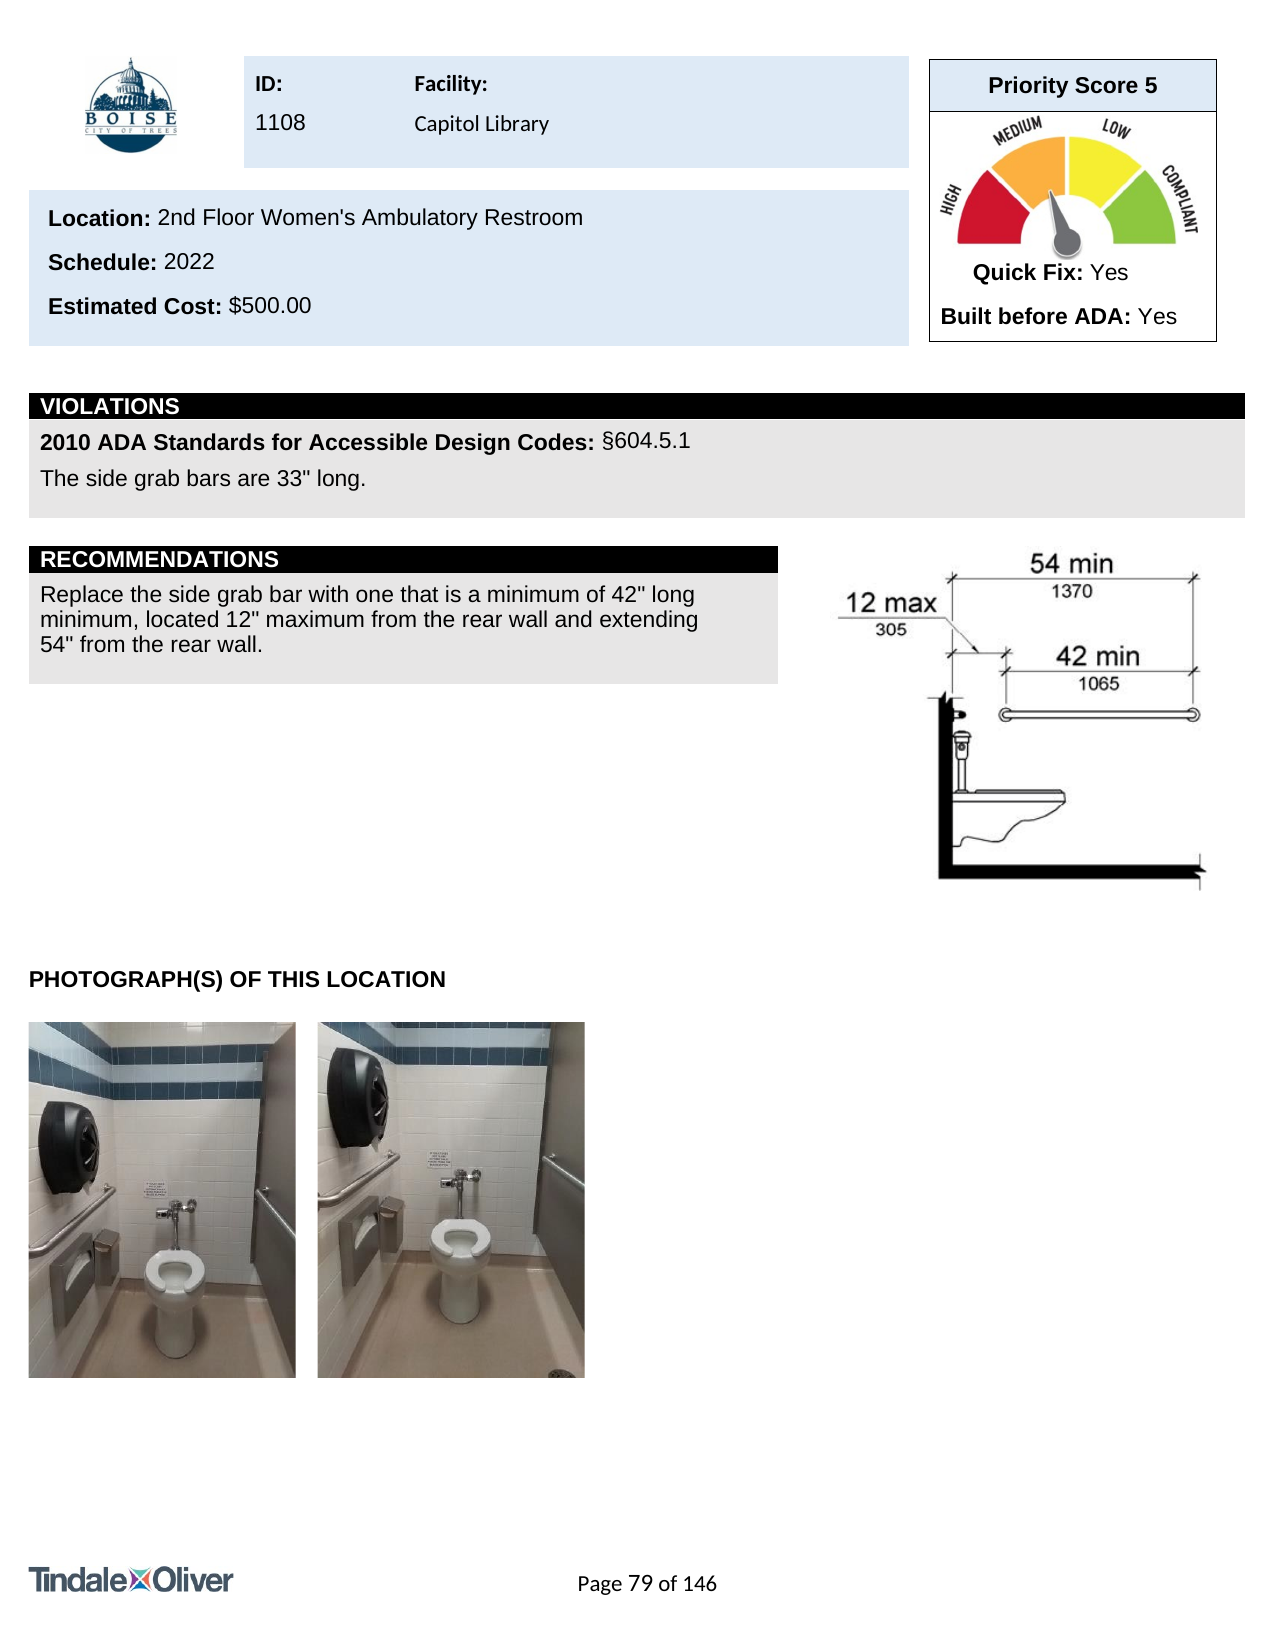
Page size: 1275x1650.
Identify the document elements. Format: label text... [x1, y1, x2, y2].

table_cell 2010 ADA Standards for Accessible Design Codes: §604.5.1 The side grab bars are 33" long. [29, 420, 1245, 518]
picture [84, 56, 178, 154]
table_cell Quick Fix: Yes Built before ADA: Yes [930, 112, 1216, 341]
table_header RECOMMENDATIONS [29, 546, 778, 573]
picture [938, 112, 1202, 260]
picture [28, 1022, 296, 1378]
table_header [29, 56, 243, 168]
table_header Priority Score 5 [930, 60, 1216, 111]
table_header Facility: Capitol Library [403, 56, 909, 168]
picture [28, 1566, 234, 1592]
picture [317, 1022, 585, 1378]
table_header Location: 2nd Floor Women's Ambulatory Restroom Schedule: 2022 Estimated Cost: $500.00 [29, 190, 909, 346]
table_header ID: 1108 [244, 56, 403, 168]
table_cell Replace the side grab bar with one that is a minimum of 42" long minimum, located 12" maximum from the rear wall and extending 54" from the rear wall. [29, 573, 778, 684]
picture [830, 546, 1210, 891]
table_header VIOLATIONS [29, 393, 1245, 419]
subtitle PHOTOGRAPH(S) OF THIS LOCATION [28, 966, 1246, 992]
